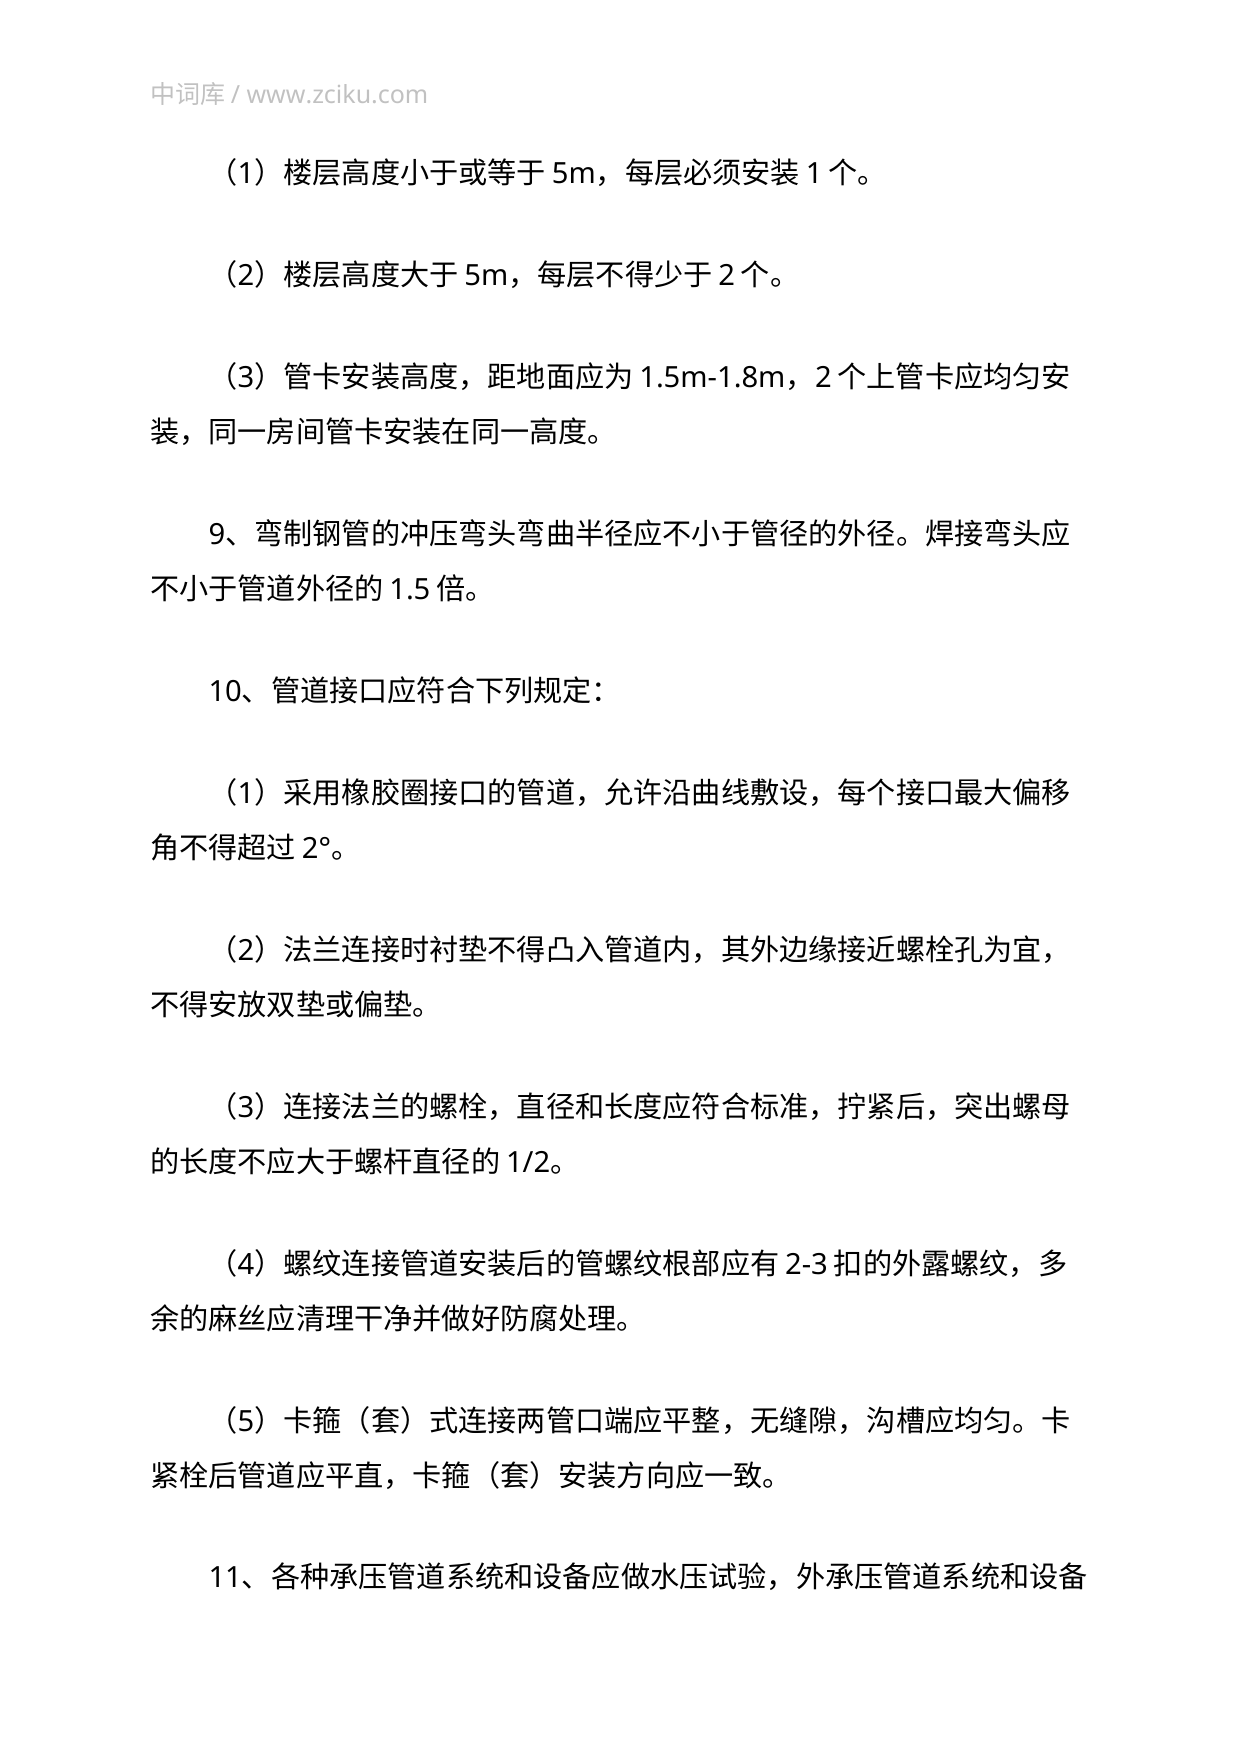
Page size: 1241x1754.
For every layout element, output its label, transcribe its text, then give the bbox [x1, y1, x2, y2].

text 9、弯制钢管的冲压弯头弯曲半径应不小于管径的外径。焊接弯头应不小于管道外径的1.5倍。 [150, 511, 1090, 608]
text （5）卡箍（套）式连接两管口端应平整，无缝隙，沟槽应均匀。卡紧栓后管道应平直，卡箍（套）安装方向应一致。 [150, 1397, 1090, 1494]
text （2）法兰连接时衬垫不得凸入管道内，其外边缘接近螺栓孔为宜，不得安放双垫或偏垫。 [150, 927, 1090, 1024]
text （1）采用橡胶圈接口的管道，允许沿曲线敷设，每个接口最大偏移角不得超过2°。 [150, 770, 1090, 867]
text 10、管道接口应符合下列规定： [150, 668, 1090, 710]
text （3）管卡安装高度，距地面应为1.5m-1.8m，2个上管卡应均匀安装，同一房间管卡安装在同一高度。 [150, 354, 1090, 451]
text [150, 1554, 1090, 1596]
text （4）螺纹连接管道安装后的管螺纹根部应有2-3扣的外露螺纹，多余的麻丝应清理干净并做好防腐处理。 [150, 1240, 1090, 1338]
text （1）楼层高度小于或等于5m，每层必须安装1个。 [150, 150, 1090, 192]
text （3）连接法兰的螺栓，直径和长度应符合标准，拧紧后，突出螺母的长度不应大于螺杆直径的1/2。 [150, 1083, 1090, 1181]
text （2）楼层高度大于5m，每层不得少于2个。 [150, 252, 1090, 294]
